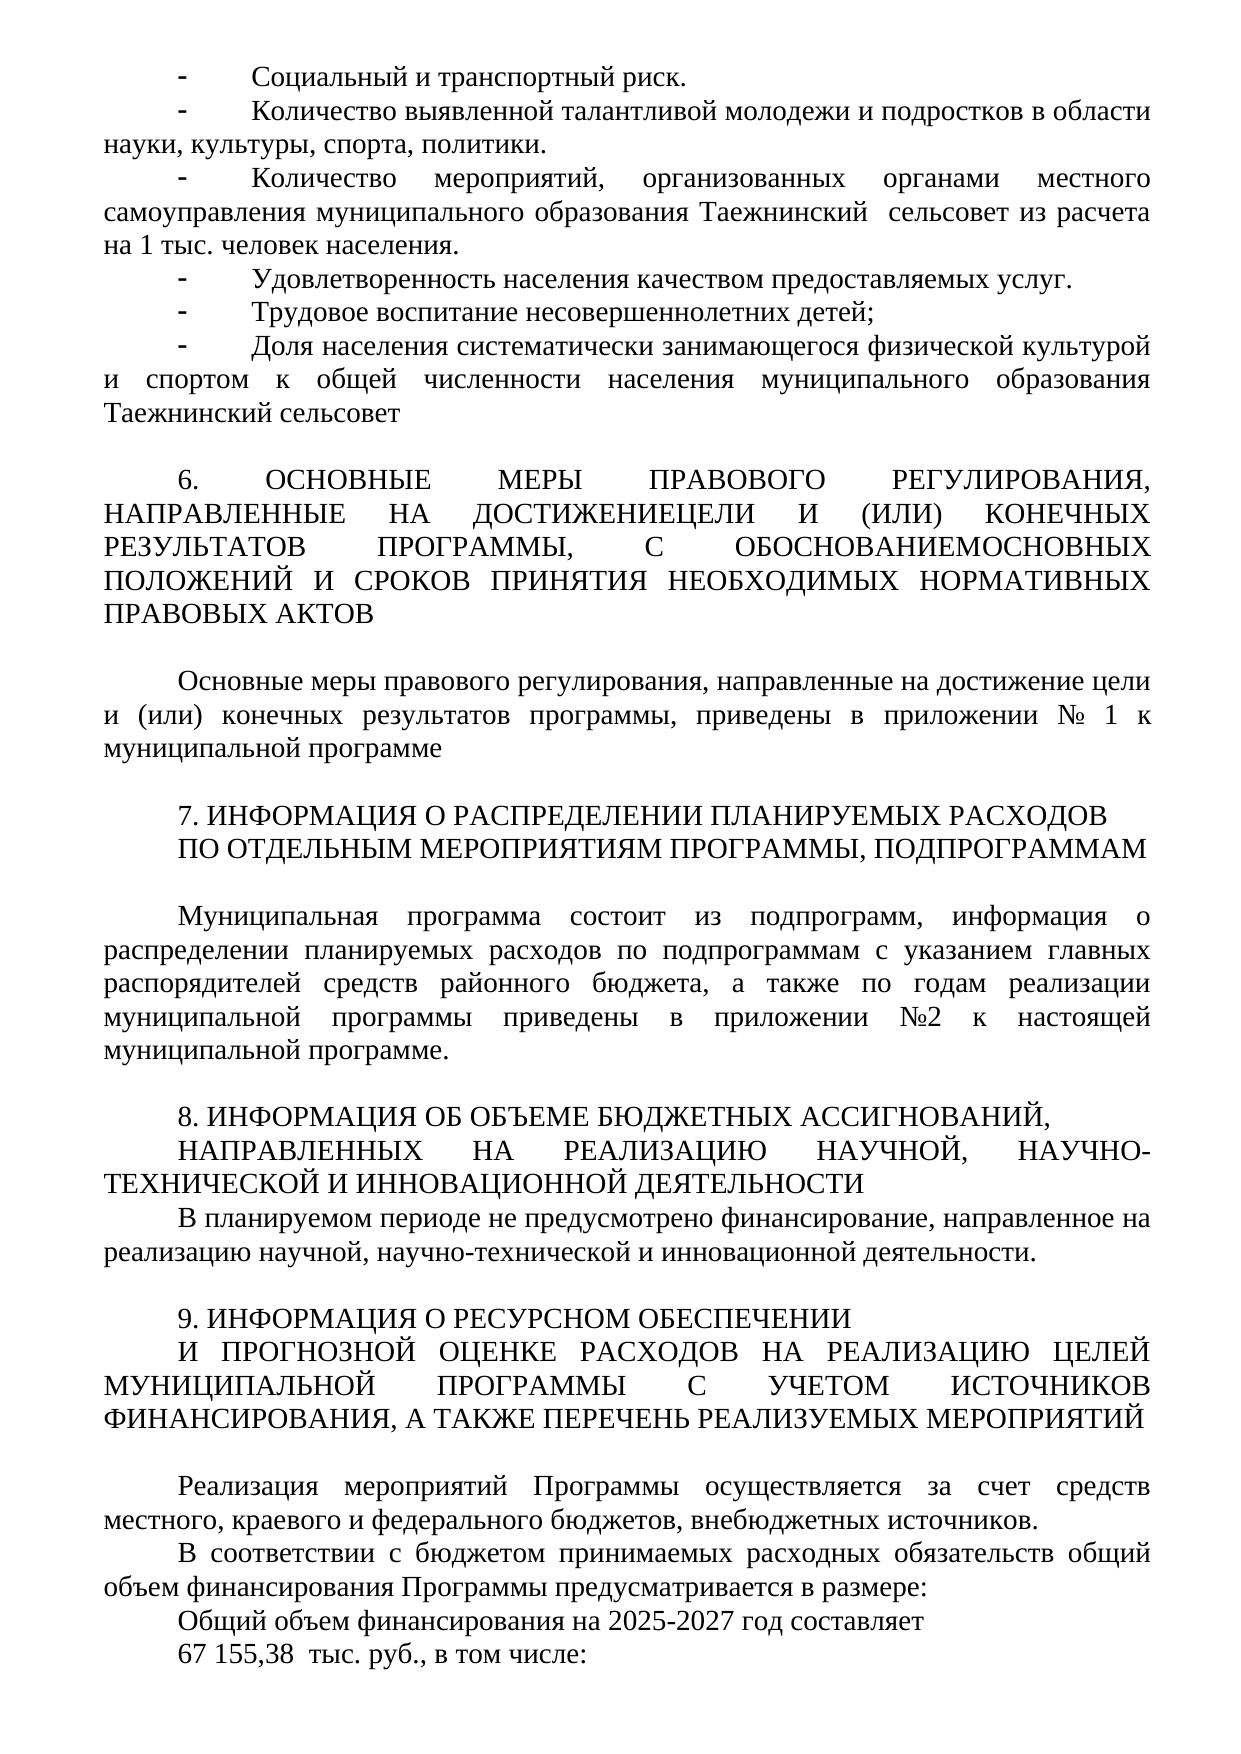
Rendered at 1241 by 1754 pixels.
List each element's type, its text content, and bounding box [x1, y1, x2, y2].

text И ПРОГНОЗНОЙ ОЦЕНКЕ РАСХОДОВ НА РЕАЛИЗАЦИЮ ЦЕЛЕЙ МУНИЦИПАЛЬНОЙ ПРОГРАММЫ С УЧЕТОМ ИСТОЧНИКОВ ФИНАНСИРОВАНИЯ, А ТАКЖЕ ПЕРЕЧЕНЬ РЕАЛИЗУЕМЫХ МЕРОПРИЯТИЙ [103, 1334, 1152, 1435]
text В планируемом периоде не предусмотрено финансирование, направленное на реализацию научной, научно-технической и инновационной деятельности. [103, 1200, 1152, 1267]
text 8. ИНФОРМАЦИЯ ОБ ОБЪЕМЕ БЮДЖЕТНЫХ АССИГНОВАНИЙ, [103, 1099, 1152, 1133]
text Реализация мероприятий Программы осуществляется за счет средств местного, краевого и федерального бюджетов, внебюджетных источников. [103, 1468, 1152, 1536]
list Доля населения систематически занимающегося физической культурой и спортом к общей численности населения муниципального образования Таежнинский сельсовет [103, 328, 1152, 429]
text НАПРАВЛЕННЫХ НА РЕАЛИЗАЦИЮ НАУЧНОЙ, НАУЧНО-ТЕХНИЧЕСКОЙ И ИННОВАЦИОННОЙ ДЕЯТЕЛЬНОСТИ [103, 1133, 1152, 1200]
text 67 155,38 тыс. руб., в том числе: [177, 1636, 1152, 1670]
text 7. ИНФОРМАЦИЯ О РАСПРЕДЕЛЕНИИ ПЛАНИРУЕМЫХ РАСХОДОВ [103, 798, 1152, 831]
text Общий объем финансирования на 2025-2027 год составляет [177, 1603, 1152, 1636]
text 6. ОСНОВНЫЕ МЕРЫ ПРАВОВОГО РЕГУЛИРОВАНИЯ, НАПРАВЛЕННЫЕ НА ДОСТИЖЕНИЕЦЕЛИ И (ИЛИ) КОНЕЧНЫХ РЕЗУЛЬТАТОВ ПРОГРАММЫ, С ОБОСНОВАНИЕМОСНОВНЫХ ПОЛОЖЕНИЙ И СРОКОВ ПРИНЯТИЯ НЕОБХОДИМЫХ НОРМАТИВНЫХ ПРАВОВЫХ АКТОВ [103, 462, 1152, 630]
text В соответствии с бюджетом принимаемых расходных обязательств общий объем финансирования Программы предусматривается в размере: [103, 1536, 1152, 1603]
list Трудовое воспитание несовершеннолетних детей; [103, 294, 1152, 328]
list Количество мероприятий, организованных органами местного самоуправления муниципального образования Таежнинский сельсовет из расчета на 1 тыс. человек населения. [103, 160, 1152, 261]
list Количество выявленной талантливой молодежи и подростков в области науки, культуры, спорта, политики. [103, 93, 1152, 160]
text Основные меры правового регулирования, направленные на достижение цели и (или) конечных результатов программы, приведены в приложении № 1 к муниципальной программе [103, 663, 1152, 764]
text Муниципальная программа состоит из подпрограмм, информация о распределении планируемых расходов по подпрограммам с указанием главных распорядителей средств районного бюджета, а также по годам реализации муниципальной программы приведены в приложении №2 к настоящей муниципальной программе. [103, 898, 1152, 1066]
text 9. ИНФОРМАЦИЯ О РЕСУРСНОМ ОБЕСПЕЧЕНИИ [103, 1301, 1152, 1334]
text ПО ОТДЕЛЬНЫМ МЕРОПРИЯТИЯМ ПРОГРАММЫ, ПОДПРОГРАММАМ [103, 831, 1152, 865]
list Социальный и транспортный риск. [103, 59, 1152, 93]
list Удовлетворенность населения качеством предоставляемых услуг. [103, 261, 1152, 294]
